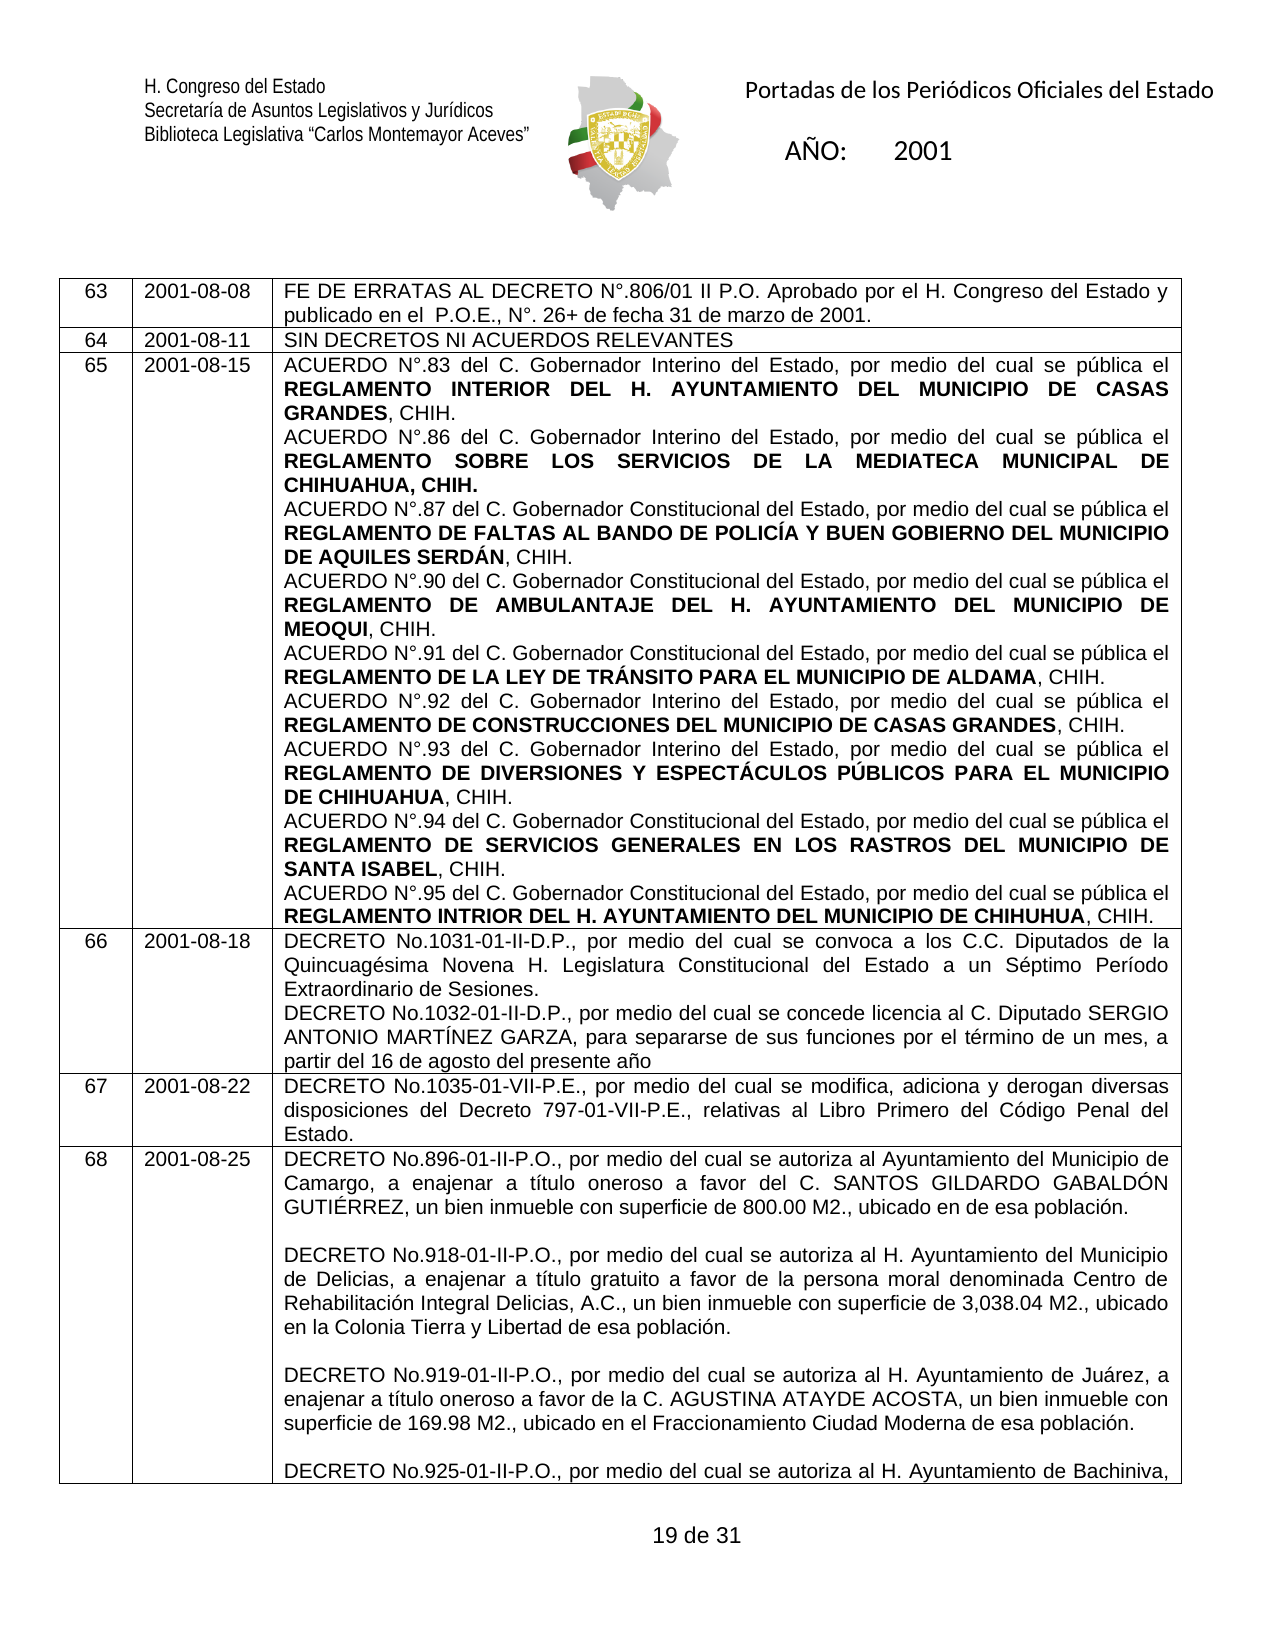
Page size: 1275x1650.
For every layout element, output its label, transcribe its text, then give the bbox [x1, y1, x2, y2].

picture [564, 73, 682, 213]
table_cell 63 [60, 279, 132, 327]
table_cell ACUERDO N°.83 del C. Gobernador Interino del Estado, por medio del cual se pública el REGLAMENTO INTERIOR DEL H. AYUNTAMIENTO DEL MUNICIPIO DE CASAS GRANDES, CHIH. ACUERDO N°.86 del C. Gobernador Interino del Estado, por medio del cual se pública el REGLAMENTO SOBRE LOS SERVICIOS DE LA MEDIATECA MUNICIPAL DE CHIHUAHUA, CHIH. ACUERDO N°.87 del C. Gobernador Constitucional del Estado, por medio del cual se pública el REGLAMENTO DE FALTAS AL BANDO DE POLICÍA Y BUEN GOBIERNO DEL MUNICIPIO DE AQUILES SERDÁN, CHIH. ACUERDO N°.90 del C. Gobernador Constitucional del Estado, por medio del cual se pública el REGLAMENTO DE AMBULANTAJE DEL H. AYUNTAMIENTO DEL MUNICIPIO DE MEOQUI, CHIH. ACUERDO N°.91 del C. Gobernador Constitucional del Estado, por medio del cual se pública el REGLAMENTO DE LA LEY DE TRÁNSITO PARA EL MUNICIPIO DE ALDAMA, CHIH. ACUERDO N°.92 del C. Gobernador Interino del Estado, por medio del cual se pública el REGLAMENTO DE CONSTRUCCIONES DEL MUNICIPIO DE CASAS GRANDES, CHIH. ACUERDO N°.93 del C. Gobernador Interino del Estado, por medio del cual se pública el REGLAMENTO DE DIVERSIONES Y ESPECTÁCULOS PÚBLICOS PARA EL MUNICIPIO DE CHIHUAHUA, CHIH. ACUERDO N°.94 del C. Gobernador Constitucional del Estado, por medio del cual se pública el REGLAMENTO DE SERVICIOS GENERALES EN LOS RASTROS DEL MUNICIPIO DE SANTA ISABEL, CHIH. ACUERDO N°.95 del C. Gobernador Constitucional del Estado, por medio del cual se pública el REGLAMENTO INTRIOR DEL H. AYUNTAMIENTO DEL MUNICIPIO DE CHIHUHUA, CHIH. [273, 353, 1181, 928]
table_cell 2001-08-18 [133, 929, 272, 1073]
table_cell DECRETO No.1035-01-VII-P.E., por medio del cual se modifica, adiciona y derogan diversas disposiciones del Decreto 797-01-VII-P.E., relativas al Libro Primero del Código Penal del Estado. [273, 1074, 1181, 1146]
table_cell DECRETO No.1031-01-II-D.P., por medio del cual se convoca a los C.C. Diputados de la Quincuagésima Novena H. Legislatura Constitucional del Estado a un Séptimo Período Extraordinario de Sesiones. DECRETO No.1032-01-II-D.P., por medio del cual se concede licencia al C. Diputado SERGIO ANTONIO MARTÍNEZ GARZA, para separarse de sus funciones por el término de un mes, a partir del 16 de agosto del presente año [273, 929, 1181, 1073]
table_cell 64 [60, 328, 132, 352]
table_cell 65 [60, 353, 132, 928]
table_cell SIN DECRETOS NI ACUERDOS RELEVANTES [273, 328, 1181, 352]
table_cell 66 [60, 929, 132, 1073]
table_cell 2001-08-15 [133, 353, 272, 928]
table_cell 67 [60, 1074, 132, 1146]
table_cell 2001-08-25 [133, 1147, 272, 1482]
table_cell 68 [60, 1147, 132, 1482]
table_cell FE DE ERRATAS AL DECRETO N°.806/01 II P.O. Aprobado por el H. Congreso del Estado y publicado en el P.O.E., N°. 26+ de fecha 31 de marzo de 2001. [273, 279, 1181, 327]
table_cell 2001-08-11 [133, 328, 272, 352]
table_cell 2001-08-22 [133, 1074, 272, 1146]
table_cell 2001-08-08 [133, 279, 272, 327]
